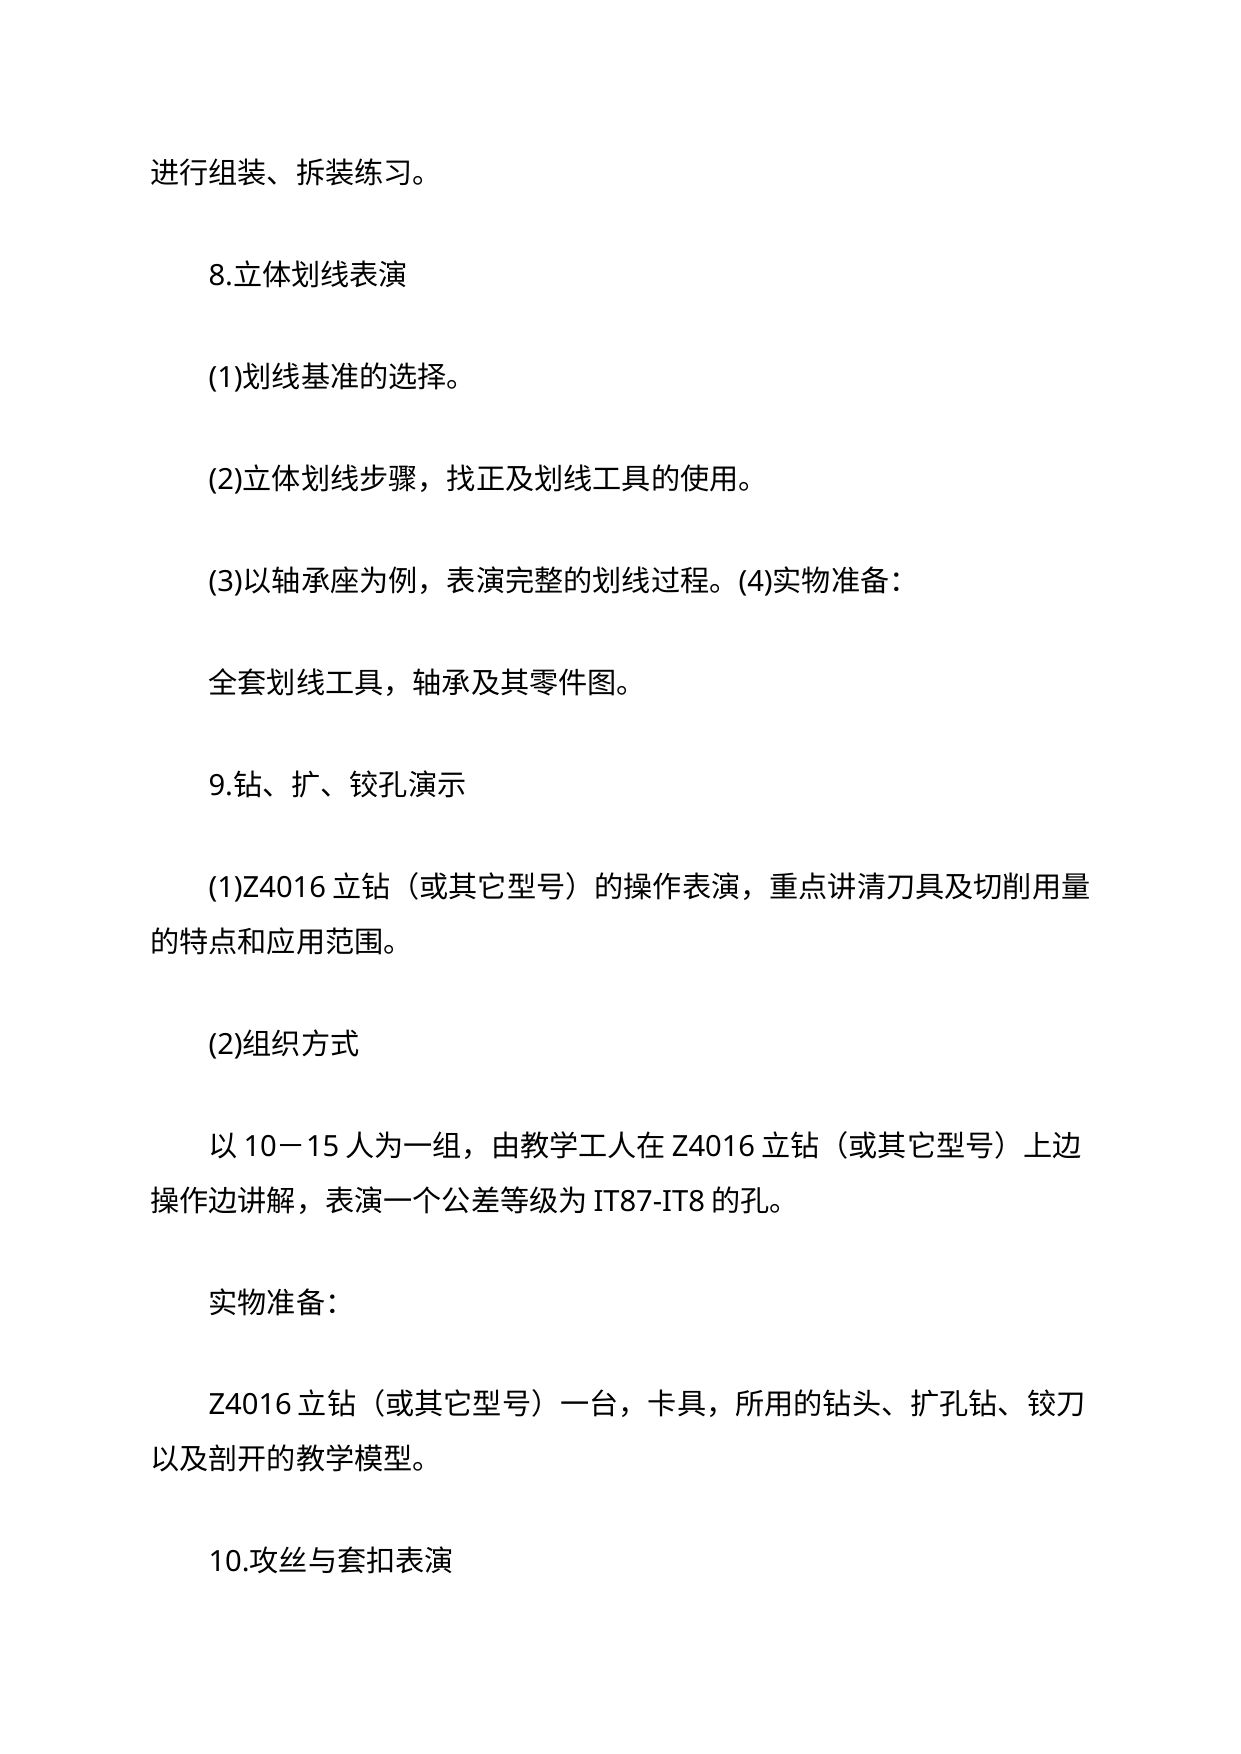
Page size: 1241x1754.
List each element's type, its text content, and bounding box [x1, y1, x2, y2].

text (2)组织方式 [150, 1020, 1090, 1063]
text 以10－15人为一组，由教学工人在Z4016立钻（或其它型号）上边操作边讲解，表演一个公差等级为IT87-IT8的孔。 [150, 1122, 1090, 1219]
text 8.立体划线表演 [150, 252, 1090, 294]
text 10.攻丝与套扣表演 [150, 1538, 1090, 1580]
text (1)划线基准的选择。 [150, 354, 1090, 396]
text 全套划线工具，轴承及其零件图。 [150, 660, 1090, 702]
text 9.钻、扩、铰孔演示 [150, 761, 1090, 804]
text 实物准备： [150, 1279, 1090, 1321]
text (3)以轴承座为例，表演完整的划线过程。(4)实物准备： [150, 558, 1090, 600]
text (2)立体划线步骤，找正及划线工具的使用。 [150, 456, 1090, 498]
text Z4016立钻（或其它型号）一台，卡具，所用的钻头、扩孔钻、铰刀以及剖开的教学模型。 [150, 1381, 1090, 1478]
text (1)Z4016立钻（或其它型号）的操作表演，重点讲清刀具及切削用量的特点和应用范围。 [150, 863, 1090, 961]
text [150, 150, 1090, 192]
